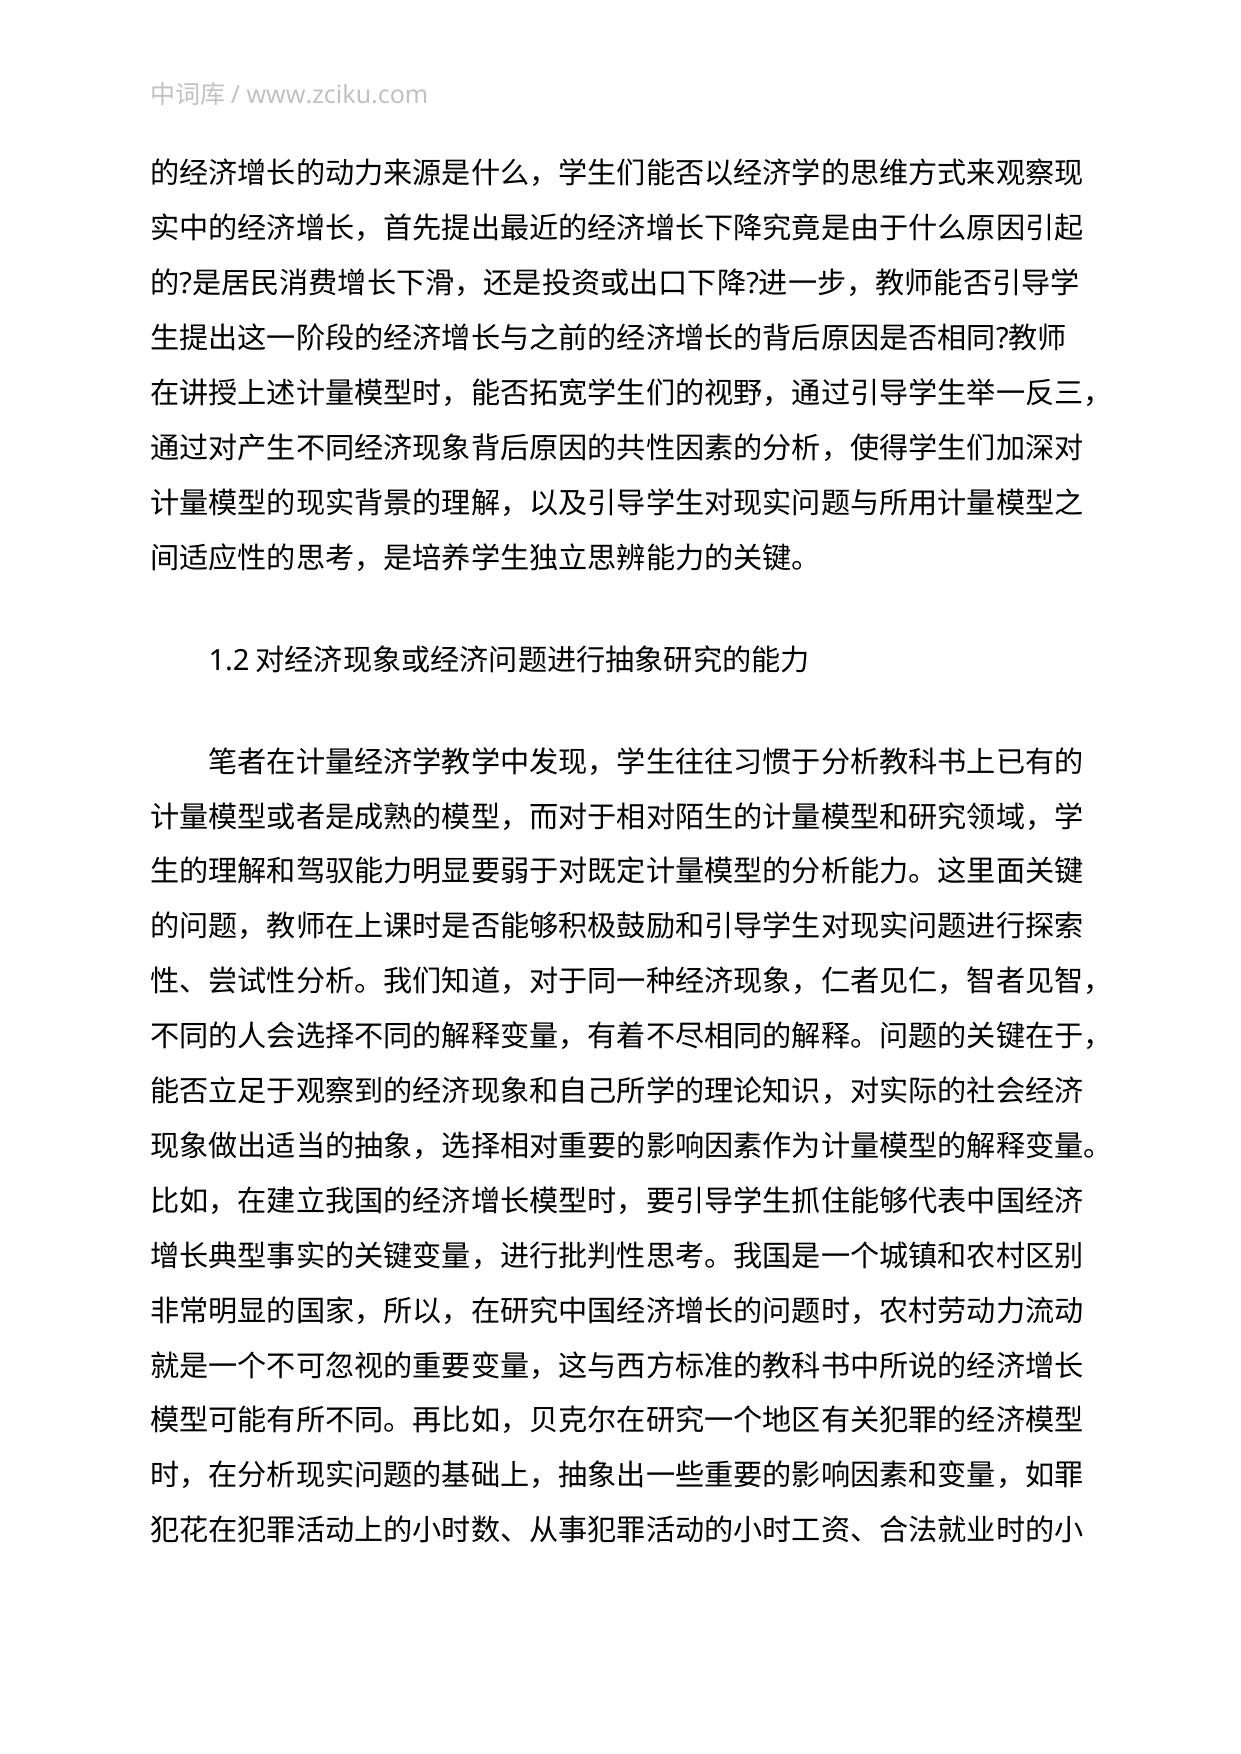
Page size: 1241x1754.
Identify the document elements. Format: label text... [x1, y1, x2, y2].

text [150, 150, 1090, 577]
text 1.2对经济现象或经济问题进行抽象研究的能力 [150, 636, 1090, 679]
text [150, 738, 1090, 1549]
